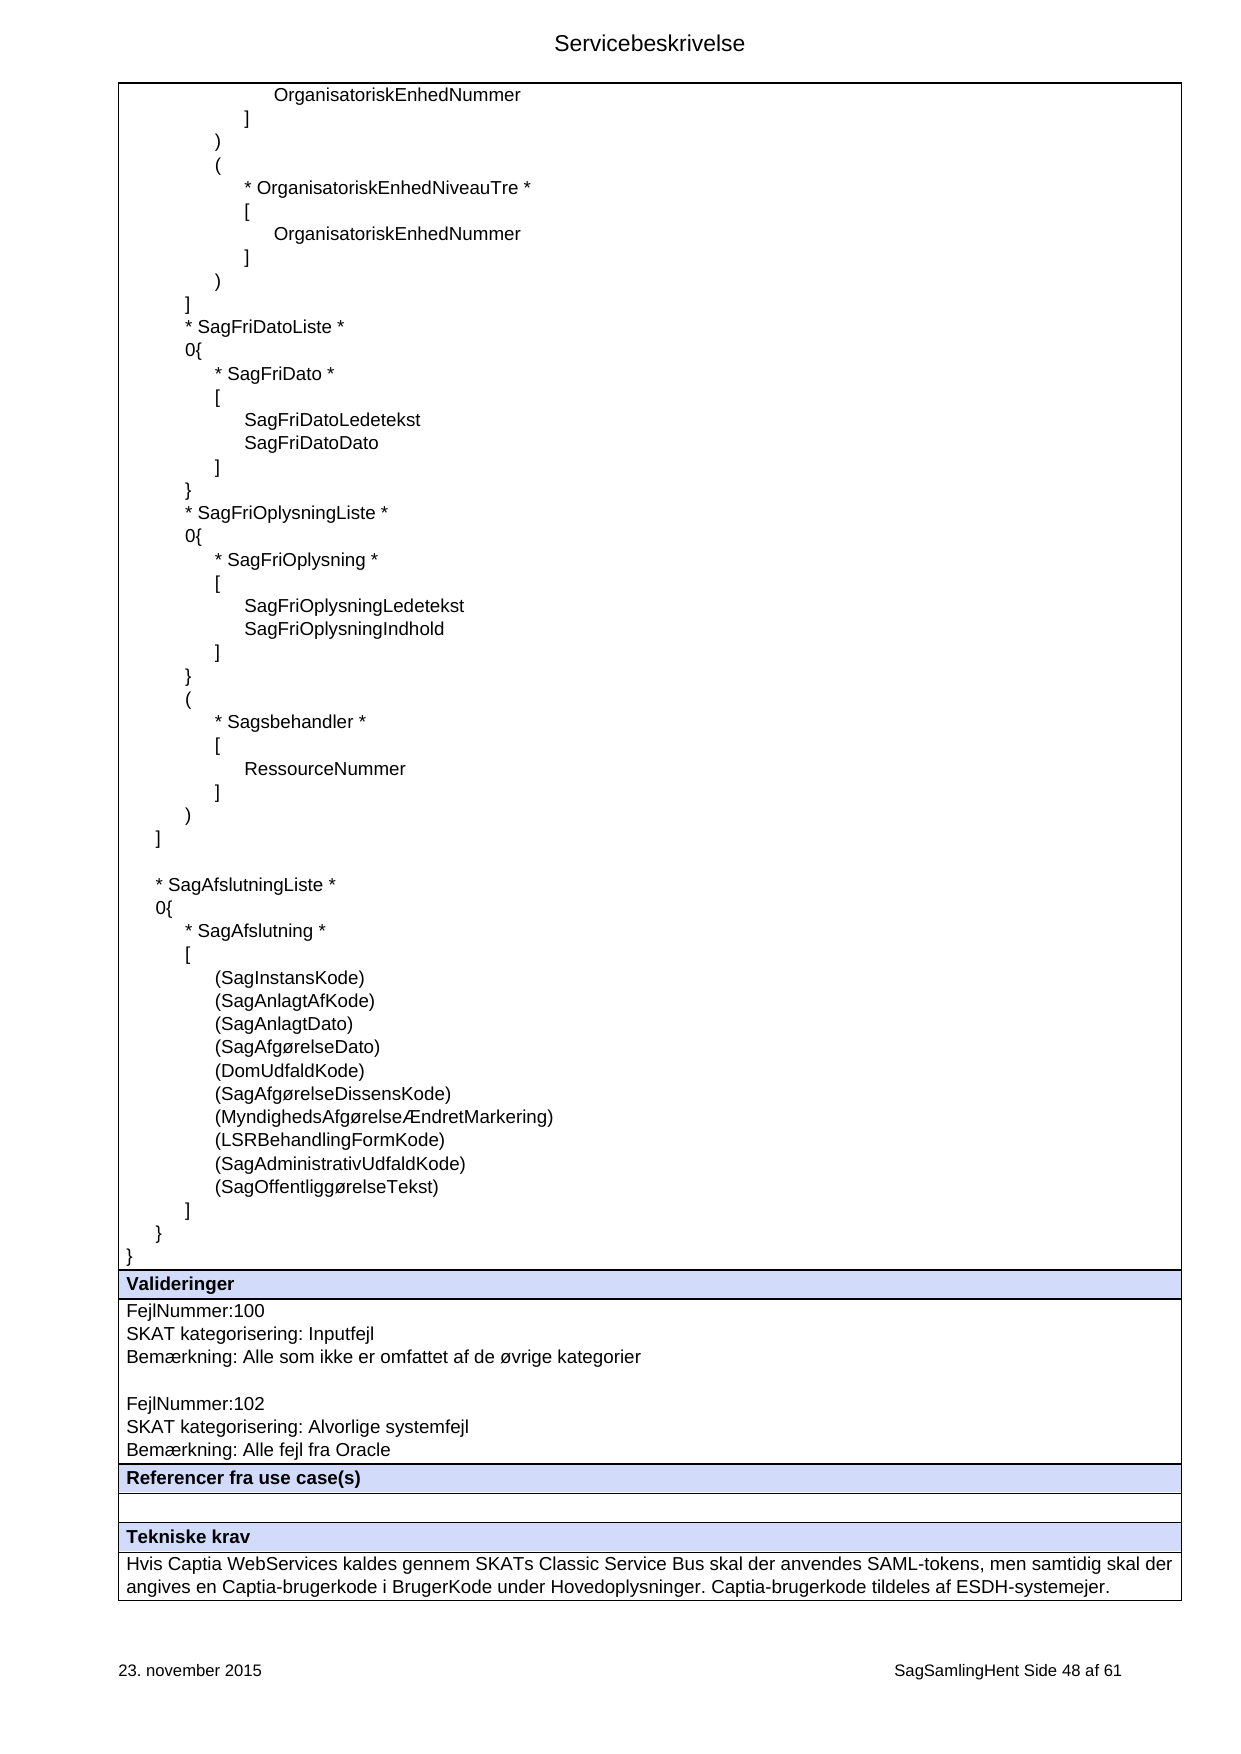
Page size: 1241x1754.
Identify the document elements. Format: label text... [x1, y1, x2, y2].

table_cell [119, 1494, 1181, 1522]
table_cell Hvis Captia WebServices kaldes gennem SKATs Classic Service Bus skal der anvendes SAML-tokens, men samtidig skal der angives en Captia-brugerkode i BrugerKode under Hovedoplysninger. Captia-brugerkode tildeles af ESDH-systemejer. [119, 1553, 1181, 1600]
table_cell FejlNummer:100 SKAT kategorisering: Inputfejl Bemærkning: Alle som ikke er omfattet af de øvrige kategorier FejlNummer:102 SKAT kategorisering: Alvorlige systemfejl Bemærkning: Alle fejl fra Oracle [119, 1300, 1181, 1463]
table_cell Referencer fra use case(s) [119, 1465, 1181, 1492]
table_cell Tekniske krav [119, 1523, 1181, 1551]
table_cell Valideringer [119, 1271, 1181, 1298]
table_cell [119, 84, 1181, 1269]
